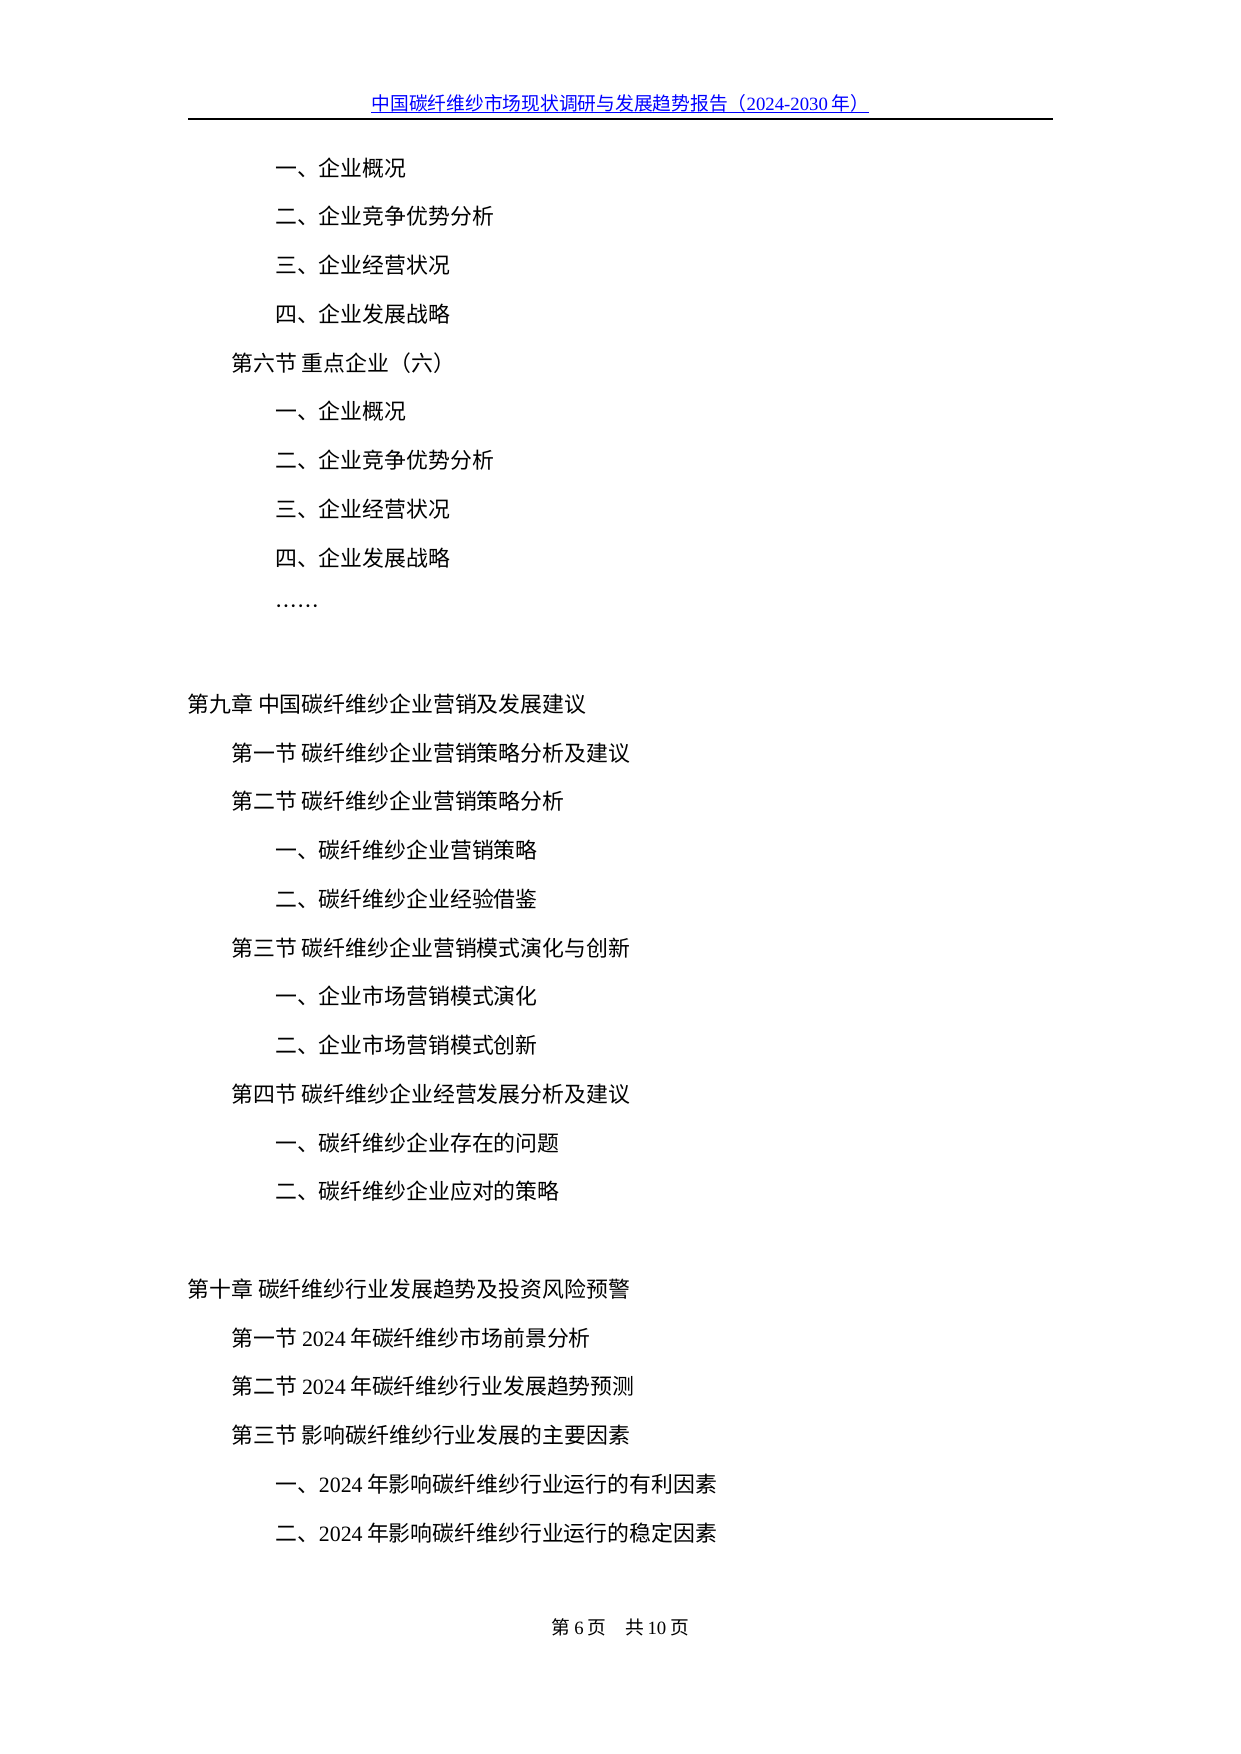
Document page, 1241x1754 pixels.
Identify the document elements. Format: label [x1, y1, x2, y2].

text [187, 150, 1053, 1548]
